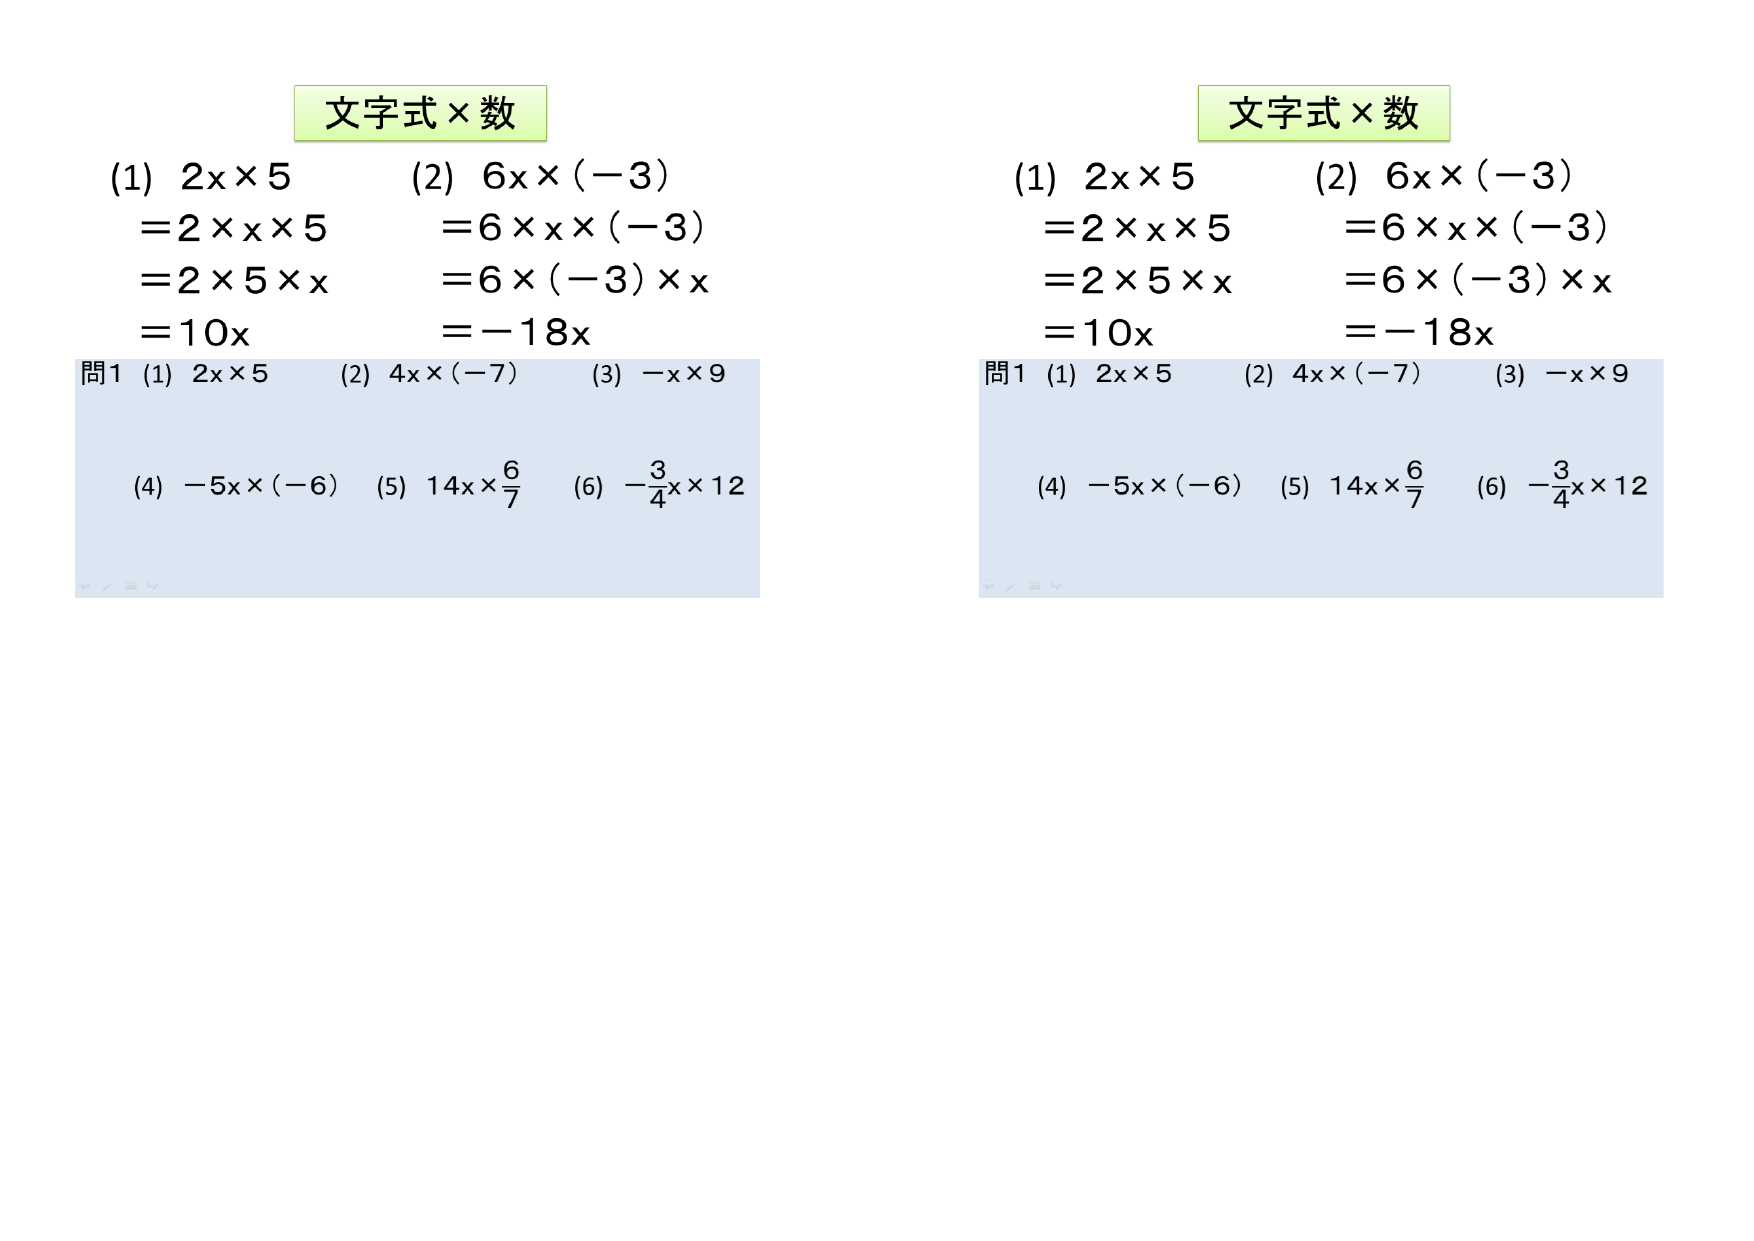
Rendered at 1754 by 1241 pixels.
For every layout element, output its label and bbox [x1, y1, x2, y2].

picture [978, 76, 1664, 598]
picture [75, 76, 760, 598]
